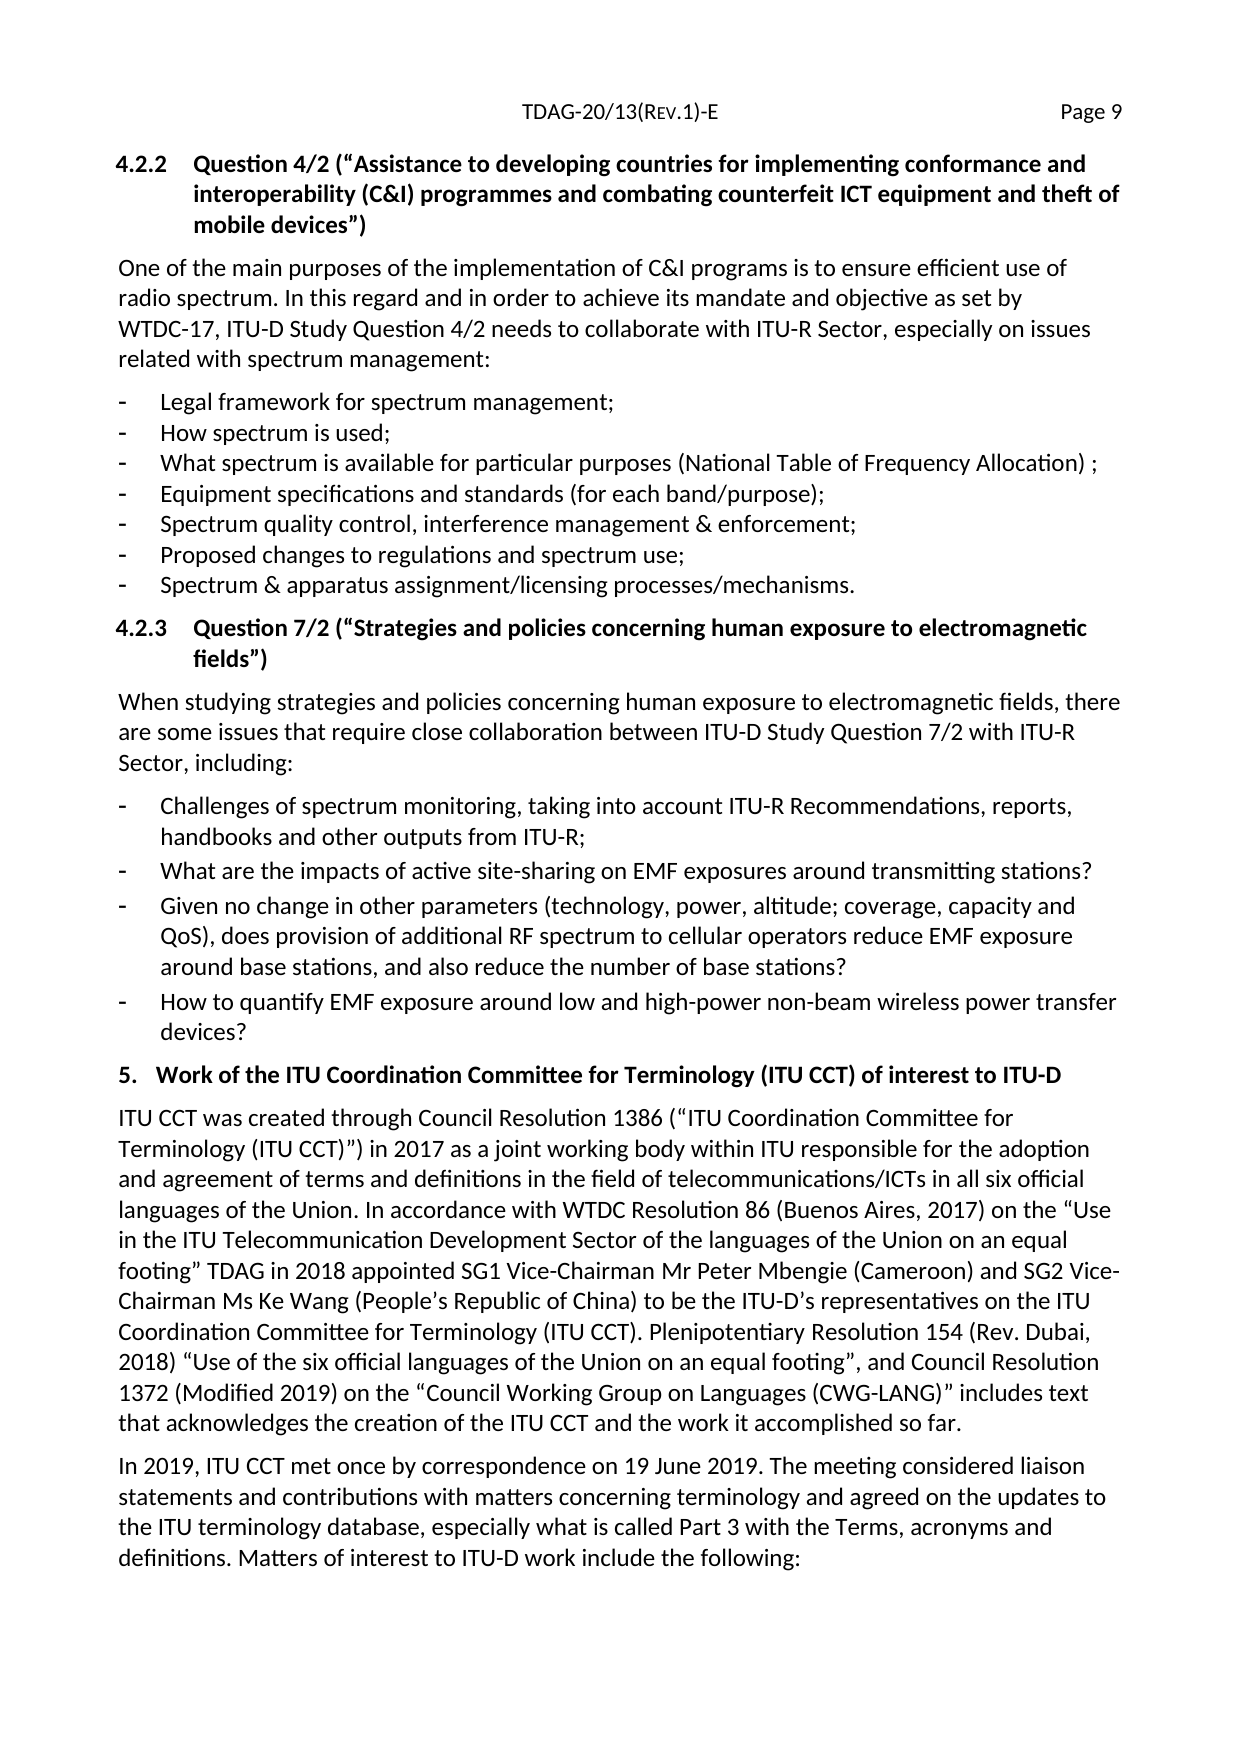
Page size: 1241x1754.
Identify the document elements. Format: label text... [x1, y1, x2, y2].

subtitle Question 7/2 (“Strategies and policies concerning human exposure to electromagnetic fields”) [115, 612, 1122, 673]
list Spectrum & apparatus assignment/licensing processes/mechanisms. [118, 569, 1122, 600]
list What spectrum is available for particular purposes (National Table of Frequency Allocation) ; [118, 447, 1122, 478]
text In 2019, ITU CCT met once by correspondence on 19 June 2019. The meeting considered liaison statements and contributions with matters concerning terminology and agreed on the updates to the ITU terminology database, especially what is called Part 3 with the Terms, acronyms and definitions. Matters of interest to ITU-D work include the following: [118, 1451, 1122, 1573]
list Challenges of spectrum monitoring, taking into account ITU-R Recommendations, reports, handbooks and other outputs from ITU-R; [118, 790, 1122, 851]
subtitle Work of the ITU Coordination Committee for Terminology (ITU CCT) of interest to ITU-D [118, 1059, 1122, 1090]
list Given no change in other parameters (technology, power, altitude; coverage, capacity and QoS), does provision of additional RF spectrum to cellular operators reduce EMF exposure around base stations, and also reduce the number of base stations? [118, 890, 1122, 982]
list How to quantify EMF exposure around low and high-power non-beam wireless power transfer devices? [118, 986, 1122, 1047]
list What are the impacts of active site-sharing on EMF exposures around transmitting stations? [118, 855, 1122, 886]
text ITU CCT was created through Council Resolution 1386 (“ITU Coordination Committee for Terminology (ITU CCT)”) in 2017 as a joint working body within ITU responsible for the adoption and agreement of terms and definitions in the field of telecommunications/ICTs in all six official languages of the Union. In accordance with WTDC Resolution 86 (Buenos Aires, 2017) on the “Use in the ITU Telecommunication Development Sector of the languages of the Union on an equal footing” TDAG in 2018 appointed SG1 Vice-Chairman Mr Peter Mbengie (Cameroon) and SG2 Vice-Chairman Ms Ke Wang (People’s Republic of China) to be the ITU-D’s representatives on the ITU Coordination Committee for Terminology (ITU CCT). Plenipotentiary Resolution 154 (Rev. Dubai, 2018) “Use of the six official languages of the Union on an equal footing”, and Council Resolution 1372 (Modified 2019) on the “Council Working Group on Languages (CWG-LANG)” includes text that acknowledges the creation of the ITU CCT and the work it accomplished so far. [118, 1102, 1122, 1438]
subtitle Question 4/2 (“Assistance to developing countries for implementing conformance and interoperability (C&I) programmes and combating counterfeit ICT equipment and theft of mobile devices”) [115, 148, 1122, 239]
title One of the main purposes of the implementation of C&I programs is to ensure efficient use of radio spectrum. In this regard and in order to achieve its mandate and objective as set by WTDC-17, ITU-D Study Question 4/2 needs to collaborate with ITU-R Sector, especially on issues related with spectrum management: [118, 252, 1122, 374]
list Spectrum quality control, interference management & enforcement; [118, 508, 1122, 539]
list How spectrum is used; [118, 417, 1122, 447]
text When studying strategies and policies concerning human exposure to electromagnetic fields, there are some issues that require close collaboration between ITU-D Study Question 7/2 with ITU-R Sector, including: [118, 686, 1122, 778]
list Equipment specifications and standards (for each band/purpose); [118, 478, 1122, 508]
list Legal framework for spectrum management; [118, 386, 1122, 417]
list Proposed changes to regulations and spectrum use; [118, 539, 1122, 569]
